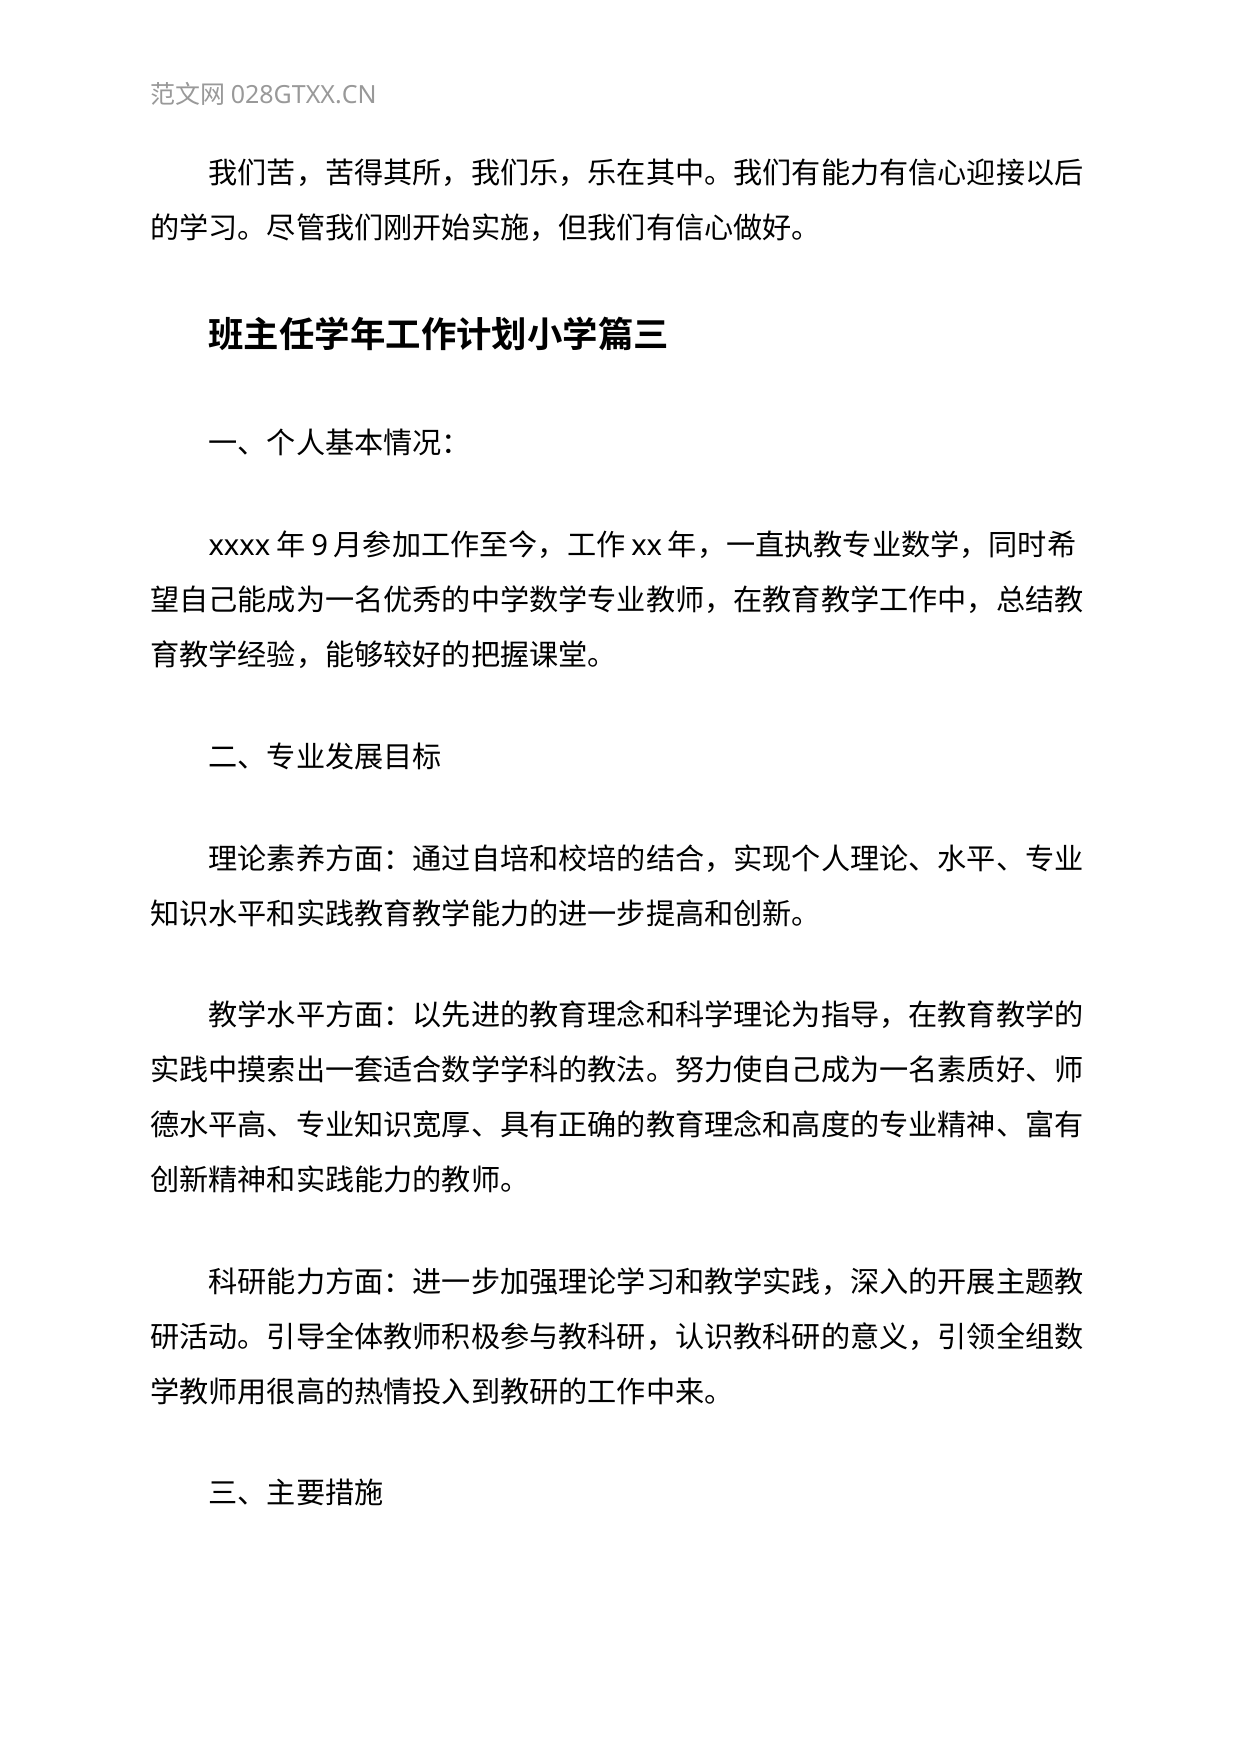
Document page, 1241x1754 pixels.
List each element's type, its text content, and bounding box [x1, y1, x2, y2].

text 三、主要措施 [150, 1470, 1090, 1512]
text 二、专业发展目标 [150, 733, 1090, 776]
text xxxx年9月参加工作至今，工作xx年，一直执教专业数学，同时希望自己能成为一名优秀的中学数学专业教师，在教育教学工作中，总结教育教学经验，能够较好的把握课堂。 [150, 522, 1090, 674]
text 教学水平方面：以先进的教育理念和科学理论为指导，在教育教学的实践中摸索出一套适合数学学科的教法。努力使自己成为一名素质好、师德水平高、专业知识宽厚、具有正确的教育理念和高度的专业精神、富有创新精神和实践能力的教师。 [150, 992, 1090, 1199]
text 班主任学年工作计划小学篇三 [150, 307, 1090, 358]
text 理论素养方面：通过自培和校培的结合，实现个人理论、水平、专业知识水平和实践教育教学能力的进一步提高和创新。 [150, 835, 1090, 932]
text 我们苦，苦得其所，我们乐，乐在其中。我们有能力有信心迎接以后的学习。尽管我们刚开始实施，但我们有信心做好。 [150, 150, 1090, 247]
text 科研能力方面：进一步加强理论学习和教学实践，深入的开展主题教研活动。引导全体教师积极参与教科研，认识教科研的意义，引领全组数学教师用很高的热情投入到教研的工作中来。 [150, 1258, 1090, 1411]
text 一、个人基本情况： [150, 420, 1090, 462]
